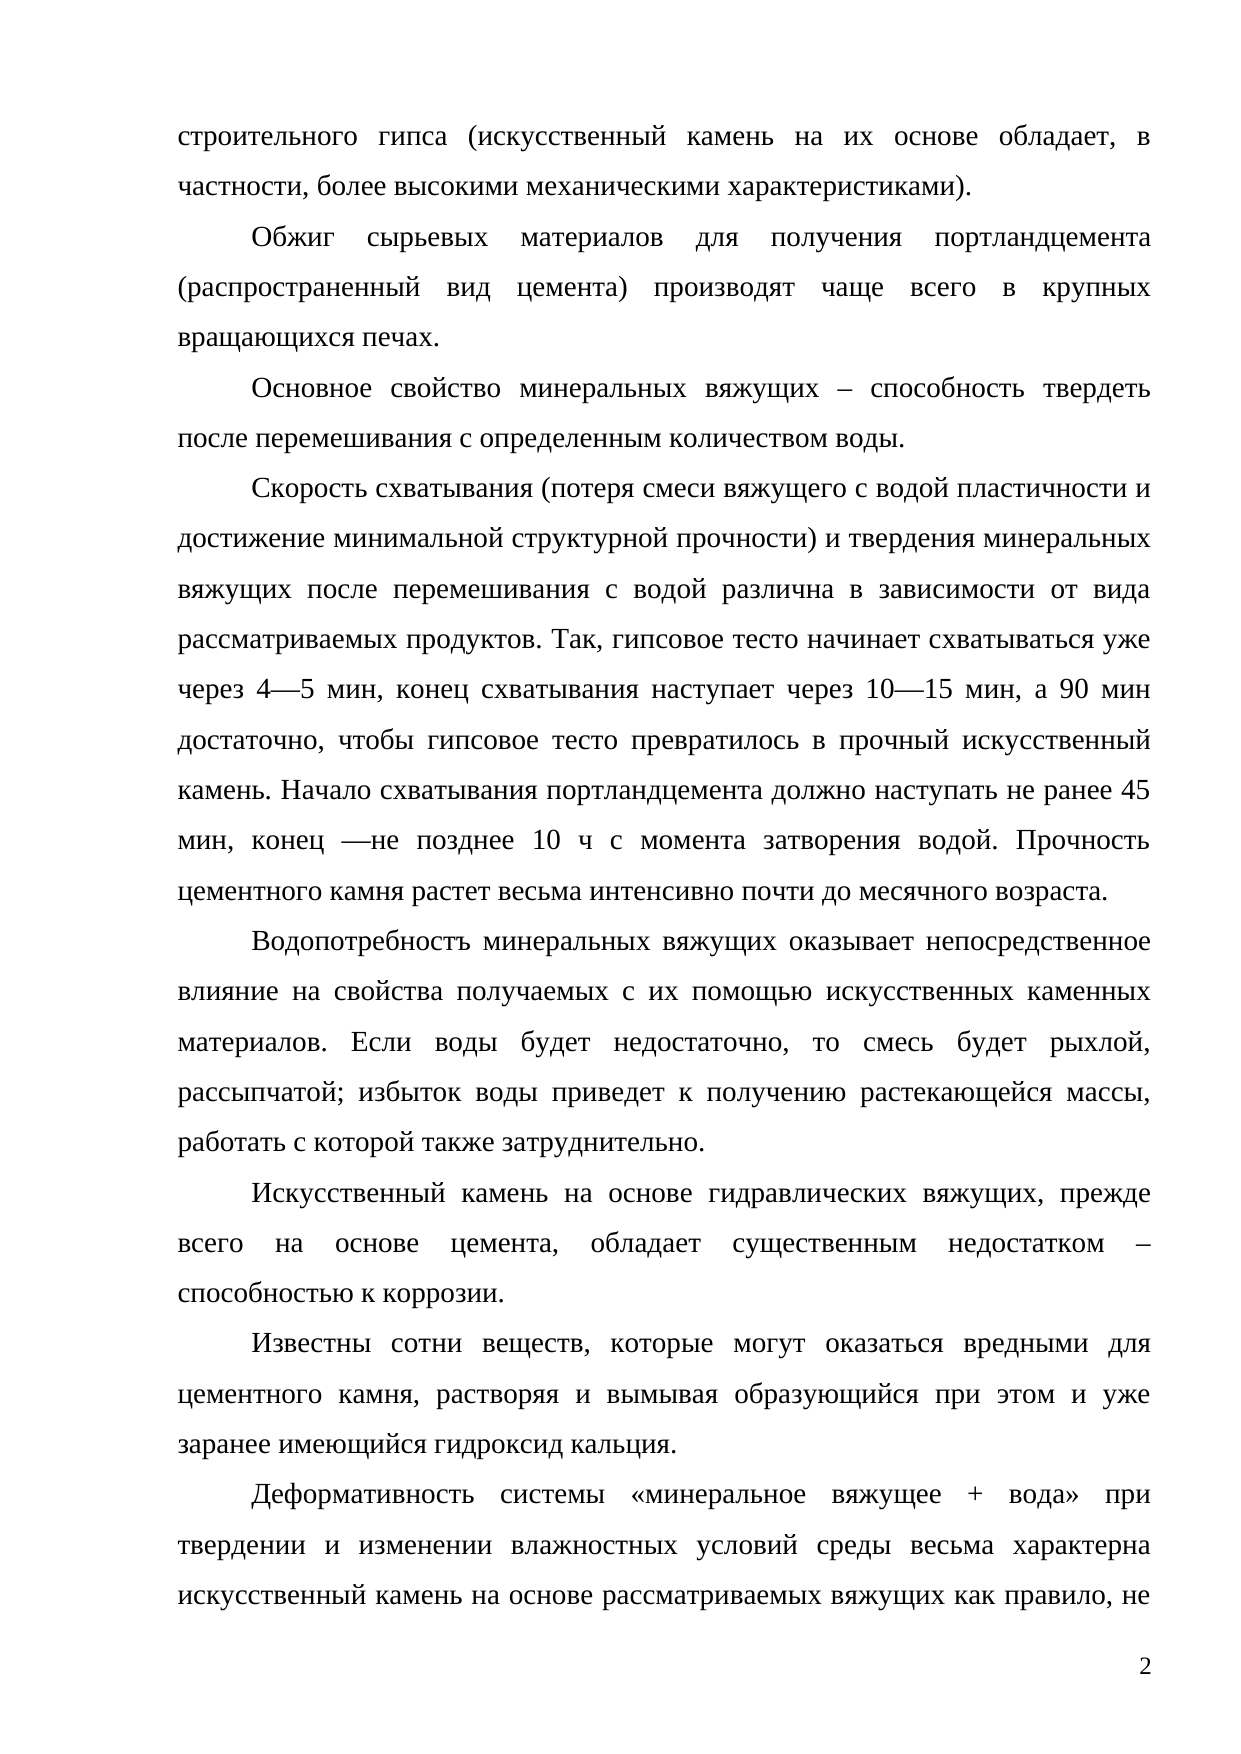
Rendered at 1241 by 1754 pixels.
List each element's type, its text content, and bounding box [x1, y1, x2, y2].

text Основное свойство минеральных вяжущих – способность твердеть после перемешивания с определенным количеством воды. [177, 370, 1152, 453]
text Искусственный камень на основе гидравлических вяжущих, прежде всего на основе цемента, обладает существенным недостатком – способностью к коррозии. [177, 1175, 1152, 1309]
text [177, 118, 1152, 202]
text Обжиг сырьевых материалов для получения портландцемента (распространенный вид цемента) производят чаще всего в крупных вращающихся печах. [177, 219, 1152, 353]
text Скорость схватывания (потеря смеси вяжущего с водой пластичности и достижение минимальной структурной прочности) и твердения минеральных вяжущих после перемешивания с водой различна в зависимости от вида рассматриваемых продуктов. Так, гипсовое тесто начинает схватываться уже через 4—5 мин, конец схватывания наступает через 10—15 мин, а 90 мин достаточно, чтобы гипсовое тесто превратилось в прочный искусственный камень. Начало схватывания портландцемента должно наступать не ранее 45 мин, конец —не позднее 10 ч с момента затворения водой. Прочность цементного камня растет весьма интенсивно почти до месячного возраста. [177, 470, 1152, 906]
text Водопотребностъ минеральных вяжущих оказывает непосредственное влияние на свойства получаемых с их помощью искусственных каменных материалов. Если воды будет недостаточно, то смесь будет рыхлой, рассыпчатой; избыток воды приведет к получению растекающейся массы, работать с которой также затруднительно. [177, 923, 1152, 1158]
text Известны сотни веществ, которые могут оказаться вредными для цементного камня, растворяя и вымывая образующийся при этом и уже заранее имеющийся гидроксид кальция. [177, 1326, 1152, 1460]
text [177, 1477, 1152, 1611]
